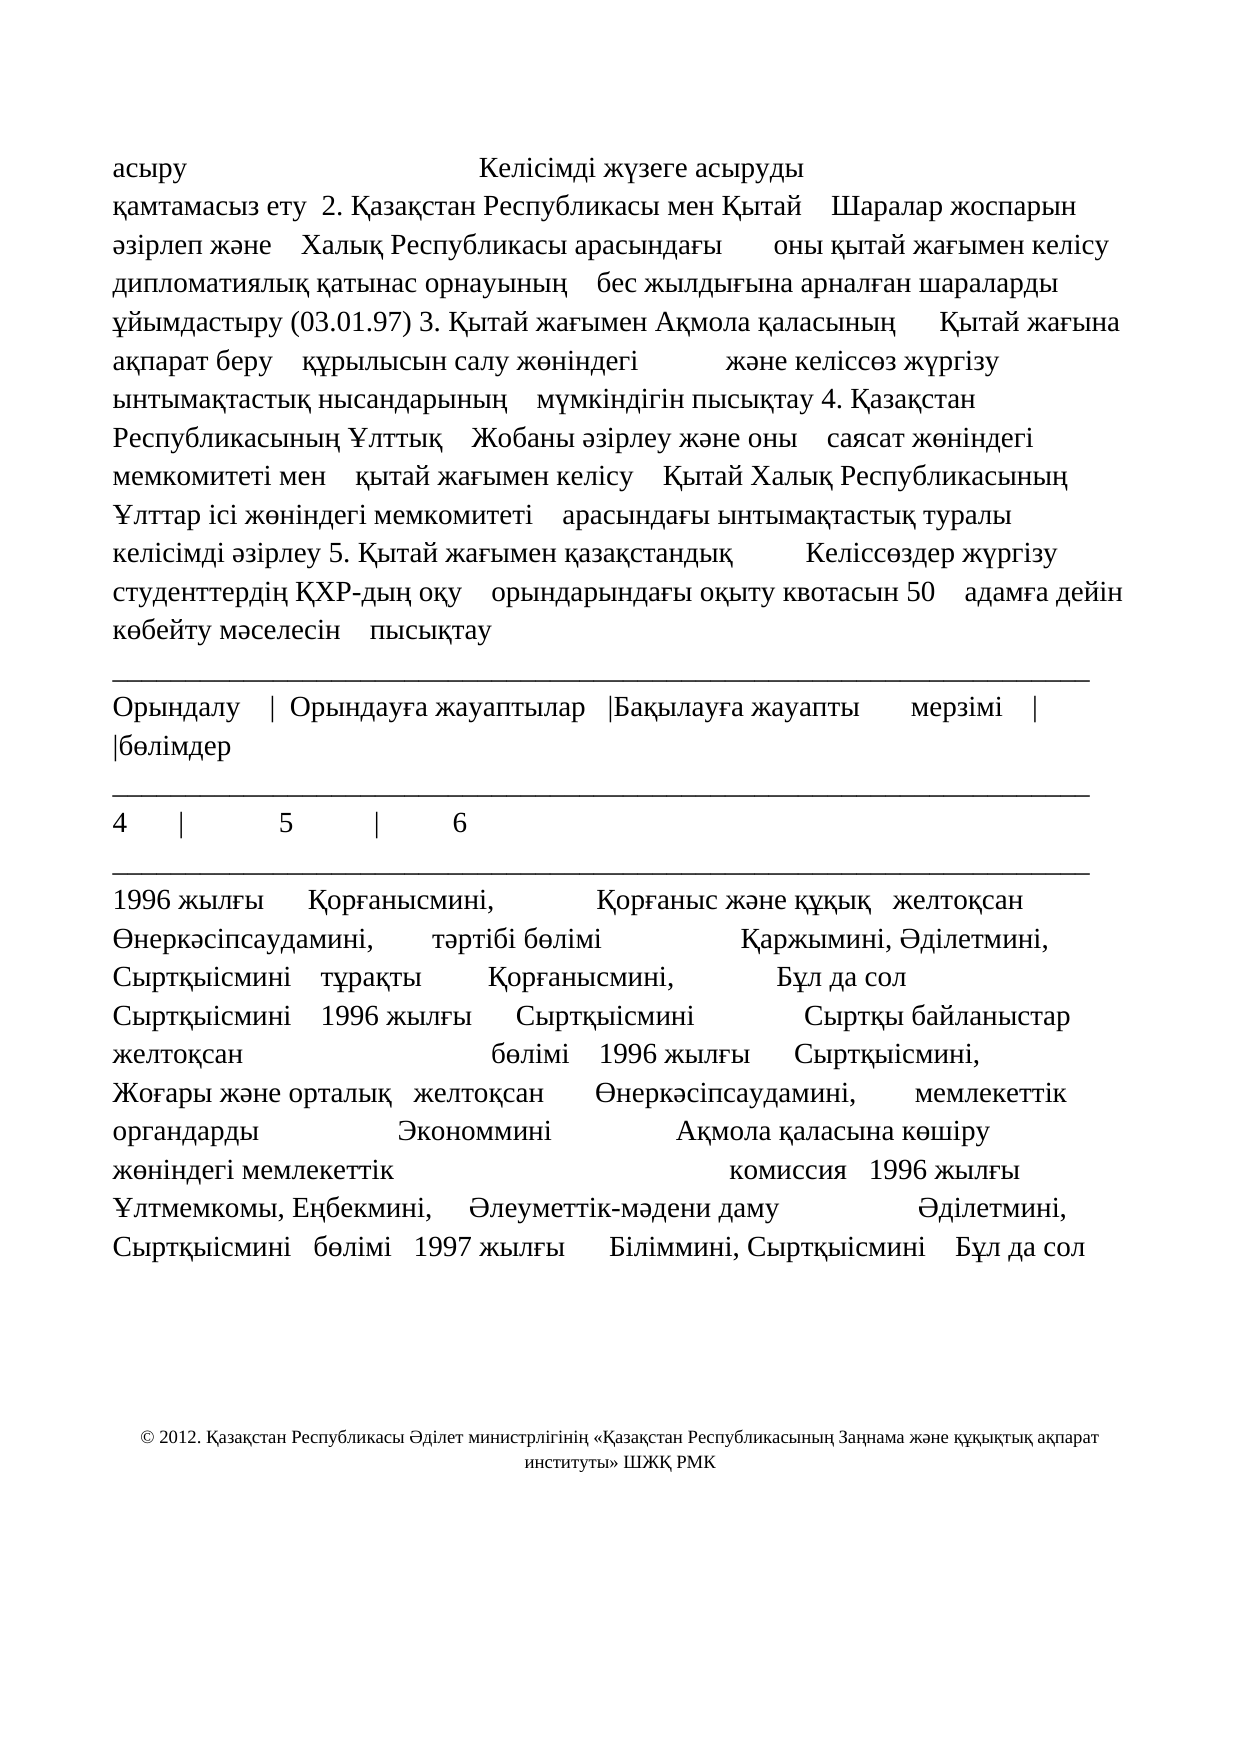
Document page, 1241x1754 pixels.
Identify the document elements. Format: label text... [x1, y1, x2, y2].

text © 2012. Қазақстан Республикасы Әділет министрлігінің «Қазақстан Республикасының Заңнама және құқықтық ақпарат институты» ШЖҚ РМК [112, 1426, 1128, 1472]
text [112, 150, 1128, 1263]
